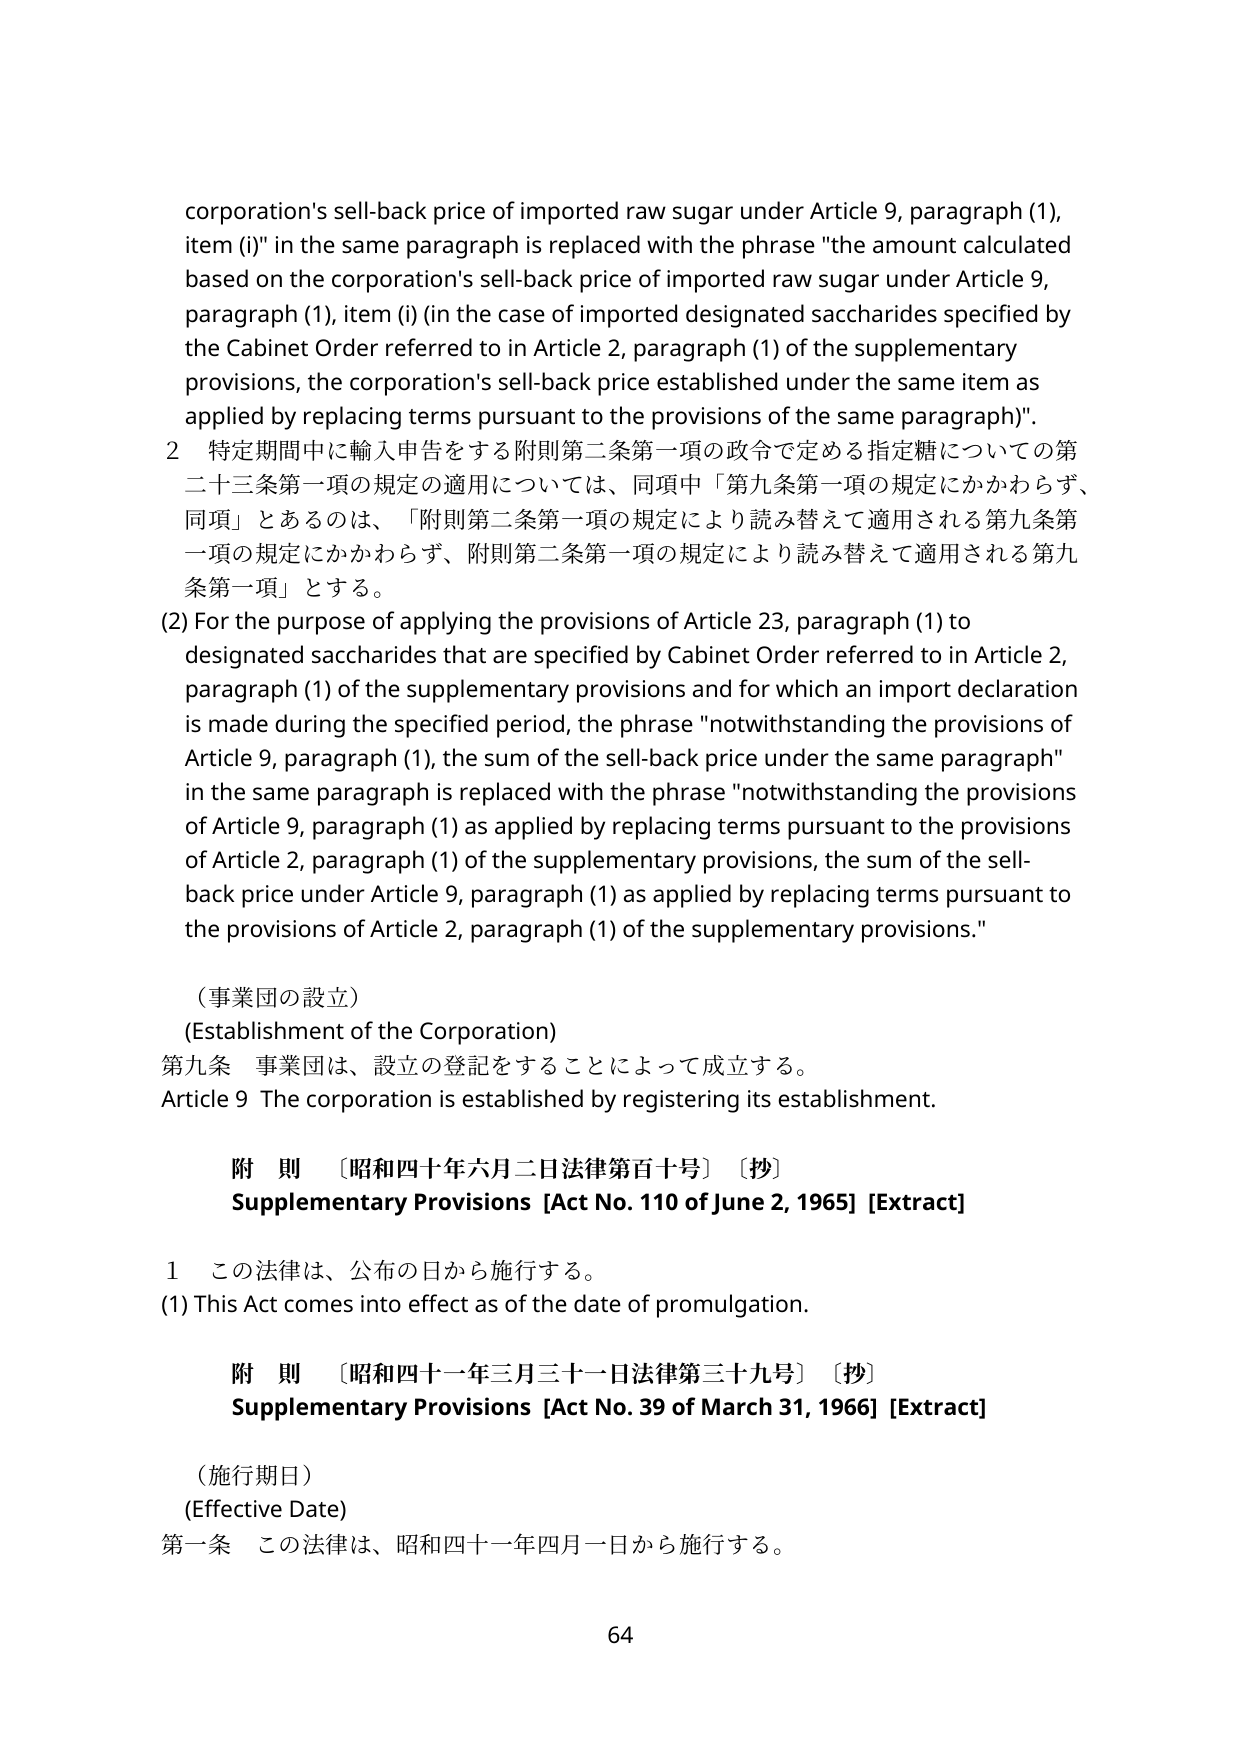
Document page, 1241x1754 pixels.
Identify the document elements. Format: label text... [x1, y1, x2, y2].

text Supplementary Provisions [Act No. 39 of March 31, 1966] [Extract] [230, 1389, 1079, 1424]
text 附 則 〔昭和四十年六月二日法律第百十号〕〔抄〕 [230, 1150, 1079, 1184]
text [161, 194, 1079, 433]
text (1) This Act comes into effect as of the date of promulgation. [161, 1287, 1079, 1321]
text Supplementary Provisions [Act No. 110 of June 2, 1965] [Extract] [230, 1184, 1079, 1219]
text ２ 特定期間中に輸入申告をする附則第二条第一項の政令で定める指定糖についての第二十三条第一項の規定の適用については、同項中「第九条第一項の規定にかかわらず、同項」とあるのは、「附則第二条第一項の規定により読み替えて適用される第九条第一項の規定にかかわらず、附則第二条第一項の規定により読み替えて適用される第九条第一項」とする。 [161, 433, 1079, 604]
text (Effective Date) [184, 1492, 1079, 1526]
text 第一条 この法律は、昭和四十一年四月一日から施行する。 [161, 1526, 1079, 1560]
text 附 則 〔昭和四十一年三月三十一日法律第三十九号〕〔抄〕 [230, 1355, 1079, 1389]
text (2) For the purpose of applying the provisions of Article 23, paragraph (1) to designated saccharides that are specified by Cabinet Order referred to in Article 2, paragraph (1) of the supplementary provisions and for which an import declaration is made during the specified period, the phrase "notwithstanding the provisions of Article 9, paragraph (1), the sum of the sell-back price under the same paragraph" in the same paragraph is replaced with the phrase "notwithstanding the provisions of Article 9, paragraph (1) as applied by replacing terms pursuant to the provisions of Article 2, paragraph (1) of the supplementary provisions, the sum of the sell-back price under Article 9, paragraph (1) as applied by replacing terms pursuant to the provisions of Article 2, paragraph (1) of the supplementary provisions." [161, 604, 1079, 945]
text Article 9 The corporation is established by registering its establishment. [161, 1082, 1079, 1116]
text 第九条 事業団は、設立の登記をすることによって成立する。 [161, 1048, 1079, 1082]
text （事業団の設立） [184, 979, 1079, 1014]
text (Establishment of the Corporation) [184, 1014, 1079, 1048]
text （施行期日） [184, 1458, 1079, 1492]
text １ この法律は、公布の日から施行する。 [161, 1253, 1079, 1287]
